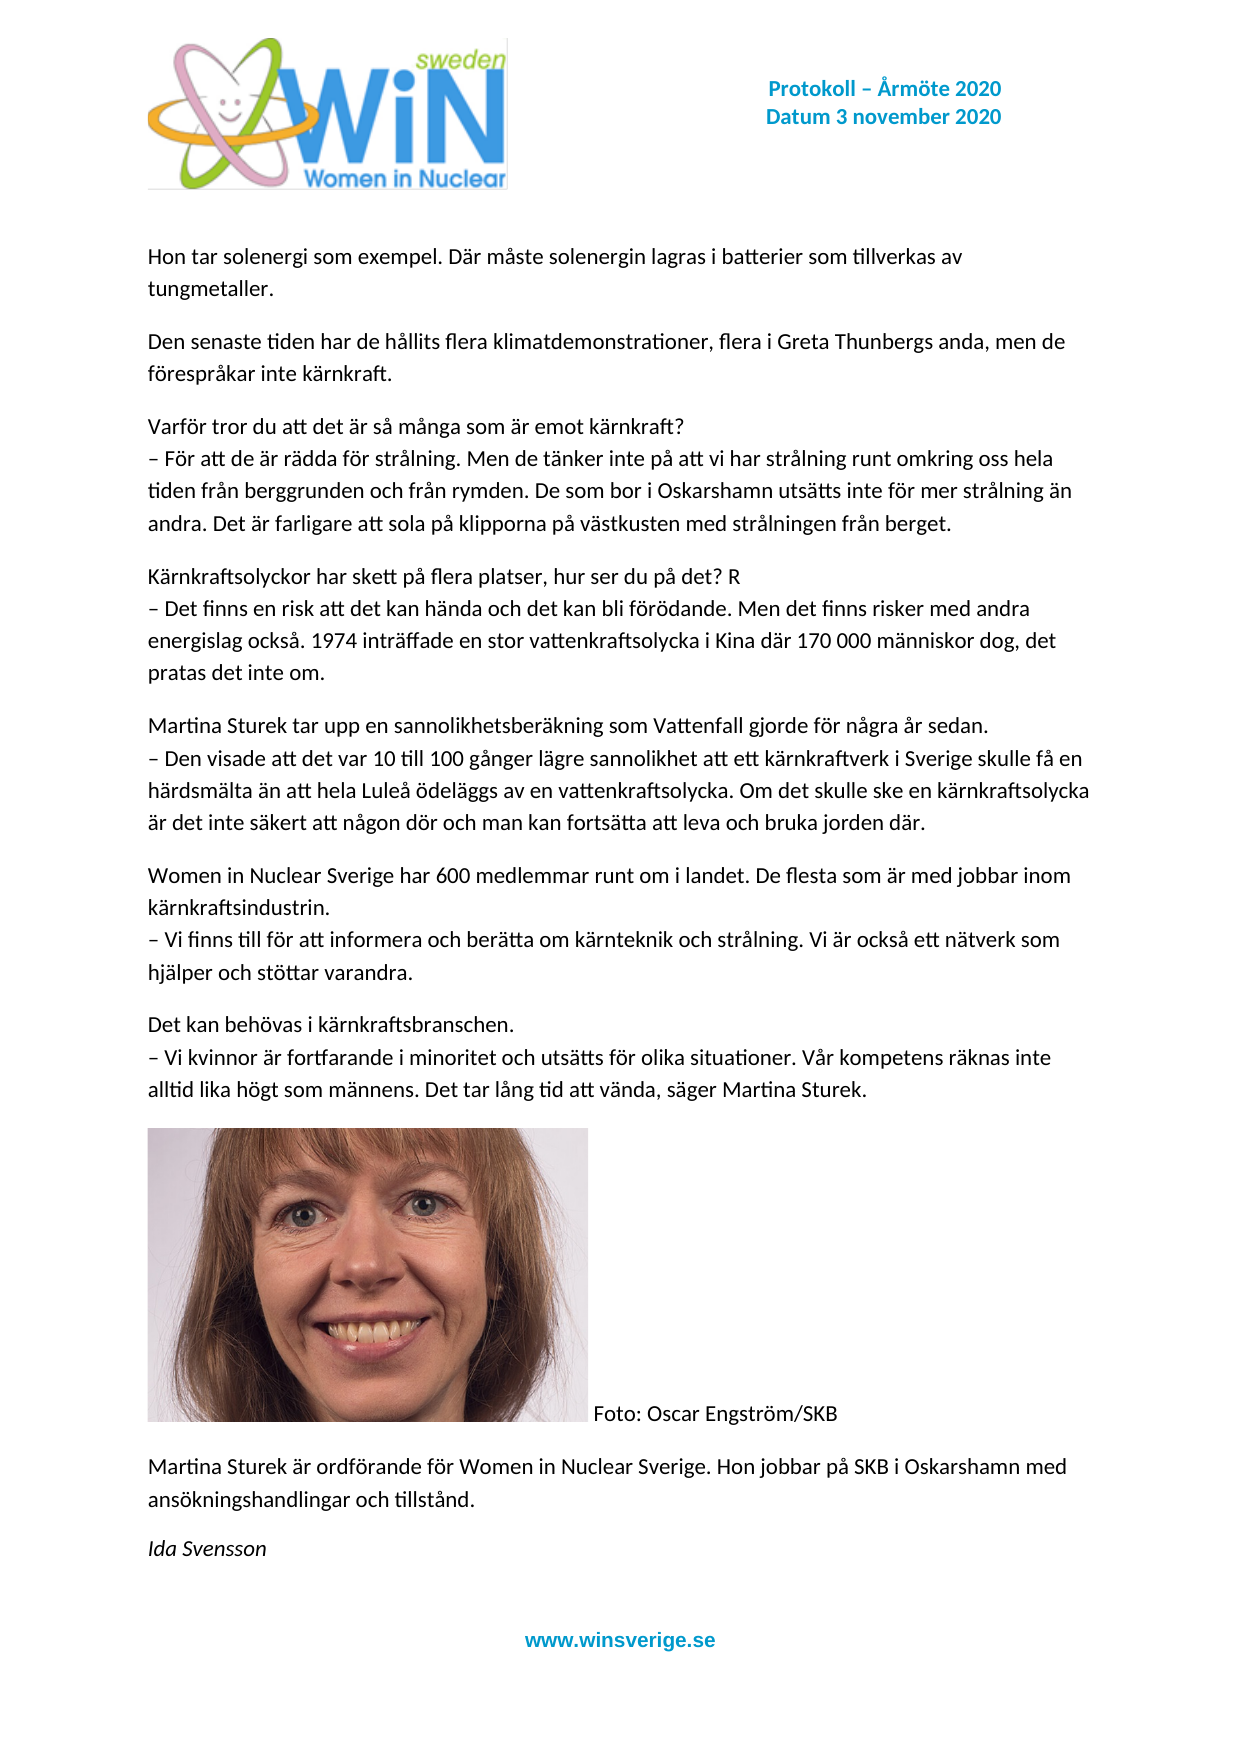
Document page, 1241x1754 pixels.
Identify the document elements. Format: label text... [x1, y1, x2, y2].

picture [147, 38, 509, 191]
text Women in Nuclear Sverige har 600 medlemmar runt om i landet. De flesta som är med jobbar inom kärnkraftsindustrin. – Vi finns till för att informera och berätta om kärnteknik och strålning. Vi är också ett nätverk som hjälper och stöttar varandra. [148, 861, 1093, 986]
text Det kan behövas i kärnkraftsbranschen. – Vi kvinnor är fortfarande i minoritet och utsätts för olika situationer. Vår kompetens räknas inte alltid lika högt som männens. Det tar lång tid att vända, säger Martina Sturek. [148, 1011, 1093, 1103]
text Ida Svensson [148, 1534, 1093, 1562]
text Hon tar solenergi som exempel. Där måste solenergin lagras i batterier som tillverkas av tungmetaller. [148, 242, 1093, 302]
picture [147, 1128, 589, 1422]
text Varför tror du att det är så många som är emot kärnkraft? – För att de är rädda för strålning. Men de tänker inte på att vi har strålning runt omkring oss hela tiden från berggrunden och från rymden. De som bor i Oskarshamn utsätts inte för mer strålning än andra. Det är farligare att sola på klipporna på västkusten med strålningen från berget. [148, 412, 1093, 537]
text Martina Sturek tar upp en sannolikhetsberäkning som Vattenfall gjorde för några år sedan. – Den visade att det var 10 till 100 gånger lägre sannolikhet att ett kärnkraftverk i Sverige skulle få en härdsmälta än att hela Luleå ödeläggs av en vattenkraftsolycka. Om det skulle ske en kärnkraftsolycka är det inte säkert att någon dör och man kan fortsätta att leva och bruka jorden där. [148, 711, 1093, 836]
text Martina Sturek är ordförande för Women in Nuclear Sverige. Hon jobbar på SKB i Oskarshamn med ansökningshandlingar och tillstånd. [148, 1452, 1093, 1513]
text Den senaste tiden har de hållits flera klimatdemonstrationer, flera i Greta Thunbergs anda, men de förespråkar inte kärnkraft. [148, 327, 1093, 387]
text Kärnkraftsolyckor har skett på flera platser, hur ser du på det? R – Det finns en risk att det kan hända och det kan bli förödande. Men det finns risker med andra energislag också. 1974 inträffade en stor vattenkraftsolycka i Kina där 170 000 människor dog, det pratas det inte om. [148, 562, 1093, 686]
